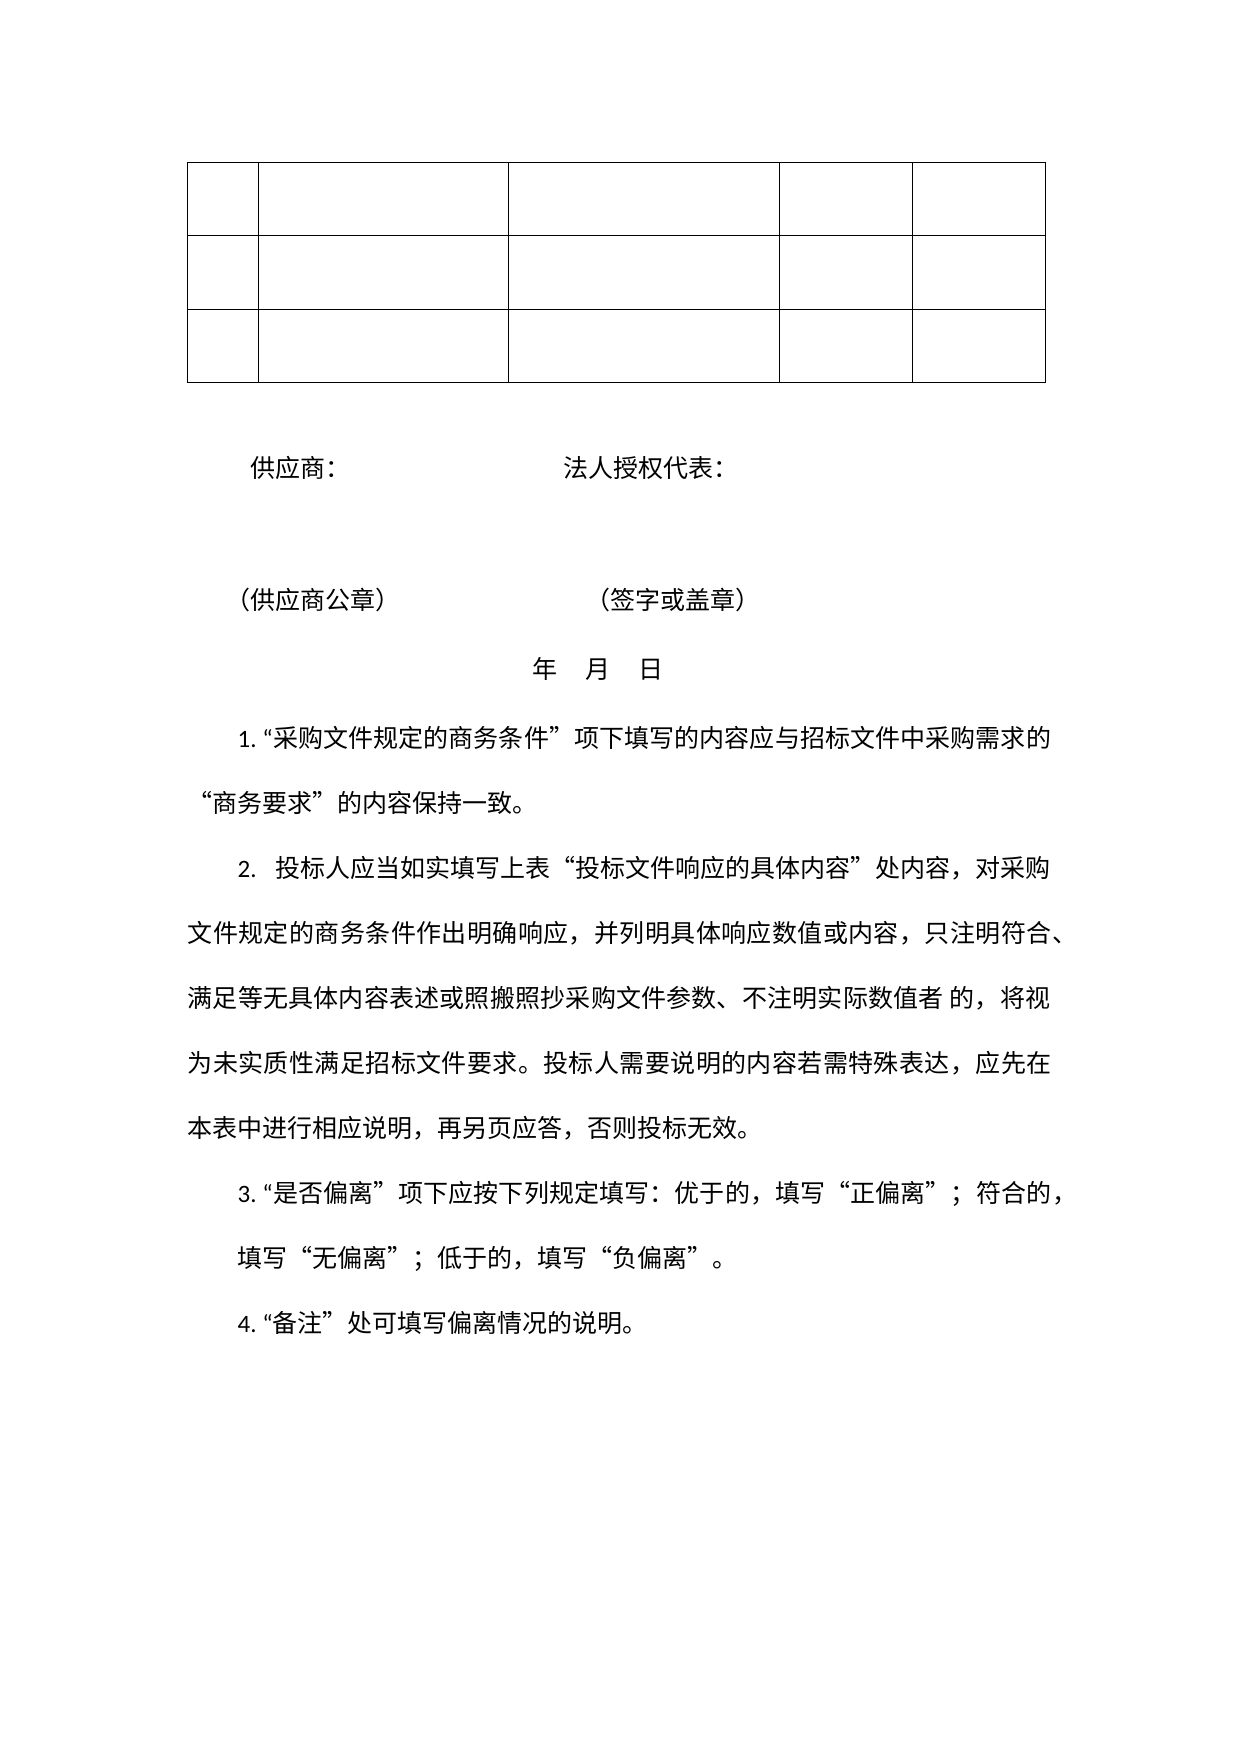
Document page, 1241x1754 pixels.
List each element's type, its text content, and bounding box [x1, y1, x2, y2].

table_cell [780, 163, 912, 235]
table_cell [259, 236, 508, 308]
table_cell [780, 310, 912, 382]
table_cell [780, 236, 912, 308]
table_cell [509, 310, 779, 382]
table_cell [509, 236, 779, 308]
table_cell [188, 236, 258, 308]
text 2. 投标人应当如实填写上表“投标文件响应的具体内容”处内容，对采购文件规定的商务条件作出明确响应，并列明具体响应数值或内容，只注明符合、满足等无具体内容表述或照搬照抄采购文件参数、不注明实际数值者 的，将视为未实质性满足招标文件要求。投标人需要说明的内容若需特殊表达，应先在本表中进行相应说明，再另页应答，否则投标无效。 [187, 834, 1053, 1159]
table_cell [913, 163, 1045, 235]
text 4. “备注”处可填写偏离情况的说明。 [237, 1289, 1053, 1354]
table_cell [913, 236, 1045, 308]
table_cell [259, 163, 508, 235]
table_cell [188, 310, 258, 382]
text 3. “是否偏离”项下应按下列规定填写：优于的，填写“正偏离”；符合的，填写“无偏离”；低于的，填写“负偏离”。 [237, 1159, 1053, 1289]
table_cell [188, 163, 258, 235]
table_cell [509, 163, 779, 235]
text （供应商公章） （签字或盖章） [187, 566, 1053, 631]
text 1. “采购文件规定的商务条件”项下填写的内容应与招标文件中采购需求的 “商务要求”的内容保持一致。 [187, 704, 1053, 834]
text 年 月 日 [187, 649, 1053, 686]
text 供应商： 法人授权代表： [187, 434, 1053, 499]
table_cell [913, 310, 1045, 382]
table_cell [259, 310, 508, 382]
